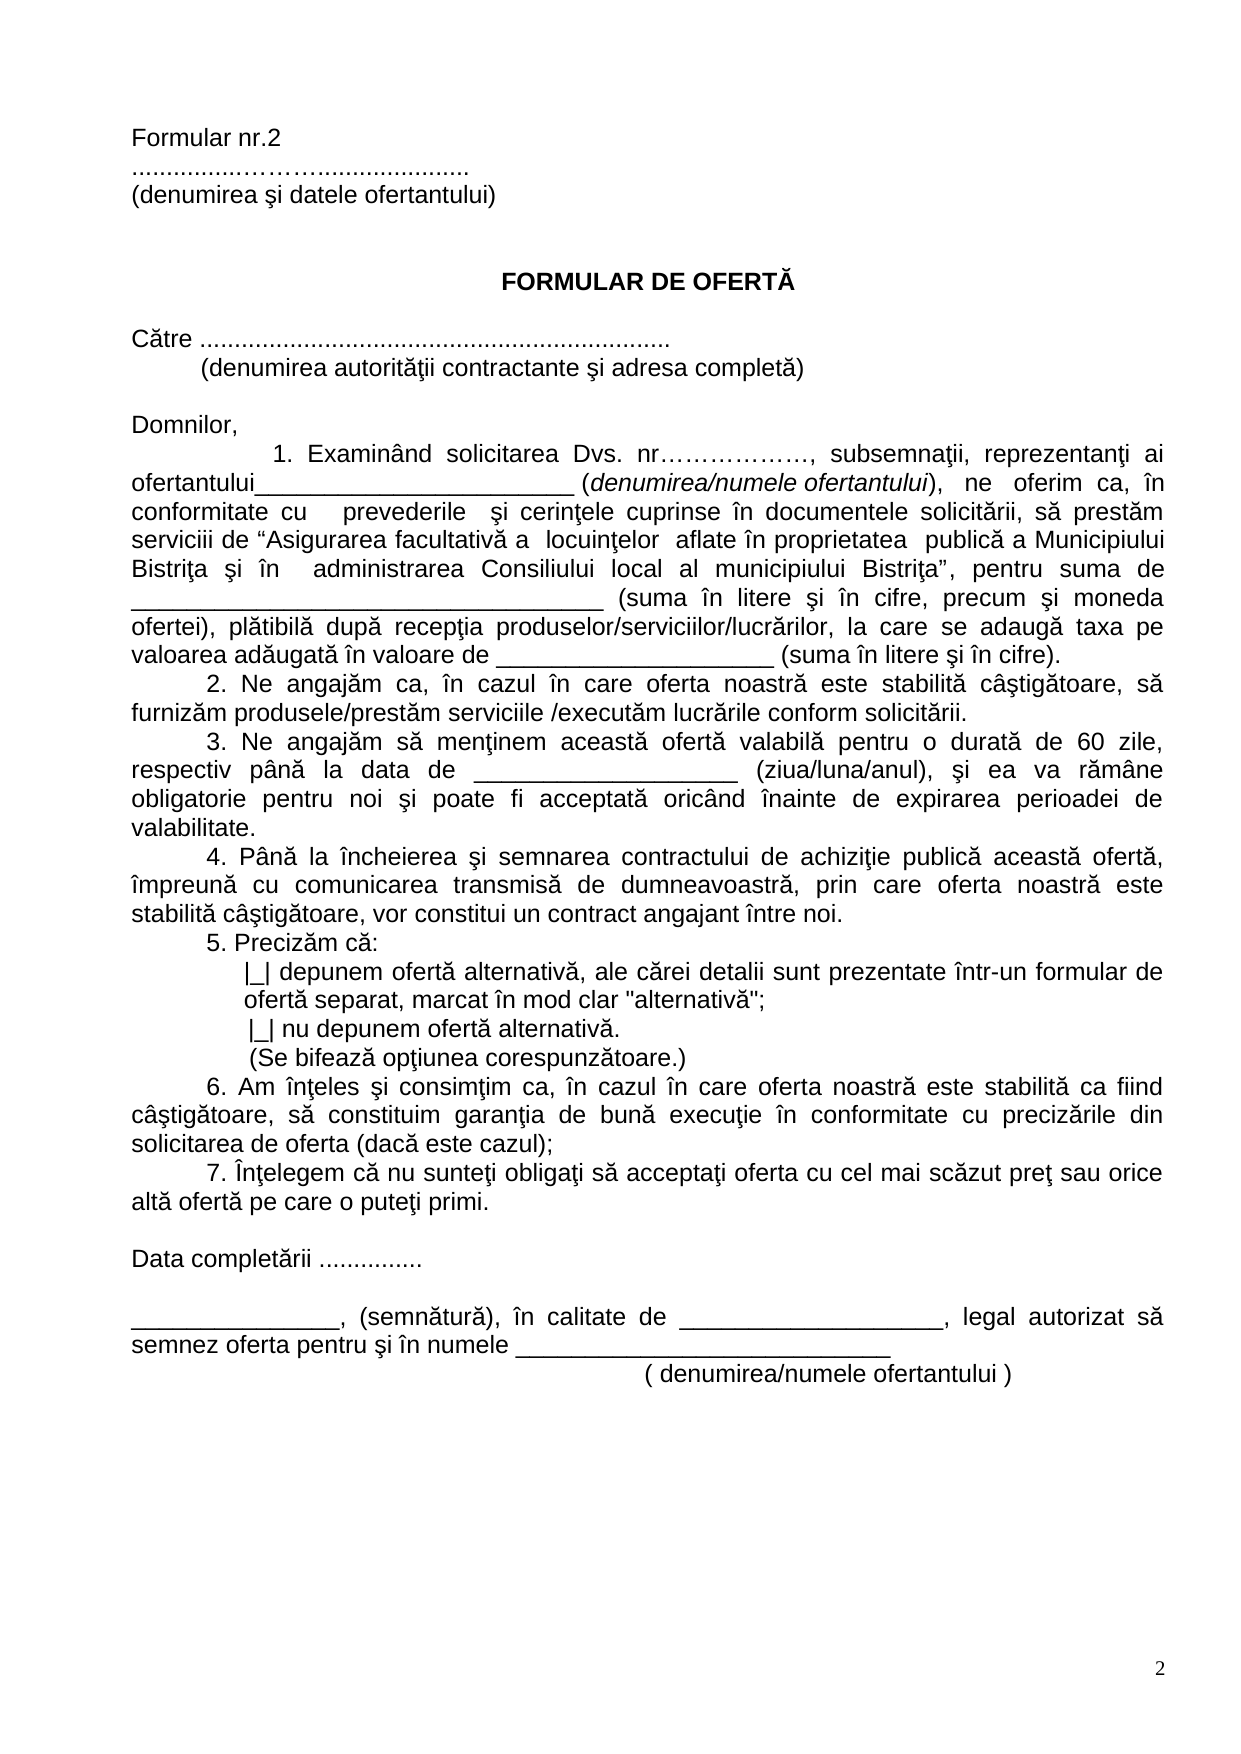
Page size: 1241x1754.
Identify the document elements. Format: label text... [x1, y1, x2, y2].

text (denumirea şi datele ofertantului) [131, 180, 1165, 209]
text 3. Ne angajăm să menţinem această ofertă valabilă pentru o durată de 60 zile, respectiv până la data de ___________________ (ziua/luna/anul), şi ea va rămâne obligatorie pentru noi şi poate fi acceptată oricând înainte de expirarea perioadei de valabilitate. [131, 726, 1165, 841]
text Formular nr.2 [131, 123, 1165, 151]
text 6. Am înţeles şi consimţim ca, în cazul în care oferta noastră este stabilită ca fiind câştigătoare, să constituim garanţia de bună execuţie în conformitate cu precizările din solicitarea de oferta (dacă este cazul); [131, 1071, 1165, 1158]
text |_| nu depunem ofertă alternativă. [131, 1014, 1165, 1043]
text FORMULAR DE OFERTĂ [131, 266, 1165, 295]
text 1. Examinând solicitarea Dvs. nr………………, subsemnaţii, reprezentanţi ai ofertantului_______________________ (denumirea/numele ofertantului), ne oferim ca, în conformitate cu prevederile şi cerinţele cuprinse în documentele solicitării, să prestăm serviciii de “Asigurarea facultativă a locuinţelor aflate în proprietatea publică a Municipiului Bistriţa şi în administrarea Consiliului local al municipiului Bistriţa”, pentru suma de __________________________________ (suma în litere şi în cifre, precum şi moneda ofertei), plătibilă după recepţia produselor/serviciilor/lucrărilor, la care se adaugă taxa pe valoarea adăugată în valoare de ____________________ (suma în litere şi în cifre). [131, 439, 1165, 669]
text 2. Ne angajăm ca, în cazul în care oferta noastră este stabilită câştigătoare, să furnizăm produsele/prestăm serviciile /executăm lucrările conform solicitării. [131, 669, 1165, 726]
text ................………...................... [131, 151, 1165, 180]
text |_| depunem ofertă alternativă, ale cărei detalii sunt prezentate într-un formular de ofertă separat, marcat în mod clar "alternativă"; [131, 956, 1165, 1014]
text Domnilor, [131, 410, 1165, 439]
text 7. Înţelegem că nu sunteţi obligaţi să acceptaţi oferta cu cel mai scăzut preţ sau orice altă ofertă pe care o puteţi primi. [131, 1158, 1165, 1215]
text (denumirea autorităţii contractante şi adresa completă) [131, 353, 1165, 381]
text Către .................................................................... [131, 324, 1165, 353]
text 5. Precizăm că: [131, 928, 1165, 956]
text (Se bifează opţiunea corespunzătoare.) [131, 1043, 1165, 1071]
text 4. Până la încheierea şi semnarea contractului de achiziţie publică această ofertă, împreună cu comunicarea transmisă de dumneavoastră, prin care oferta noastră este stabilită câştigătoare, vor constitui un contract angajant între noi. [131, 841, 1165, 928]
text _______________, (semnătură), în calitate de ___________________, legal autorizat să semnez oferta pentru şi în numele ___________________________ [131, 1301, 1165, 1359]
text ( denumirea/numele ofertantului ) [131, 1359, 1165, 1388]
text Data completării ............... [131, 1244, 1165, 1273]
